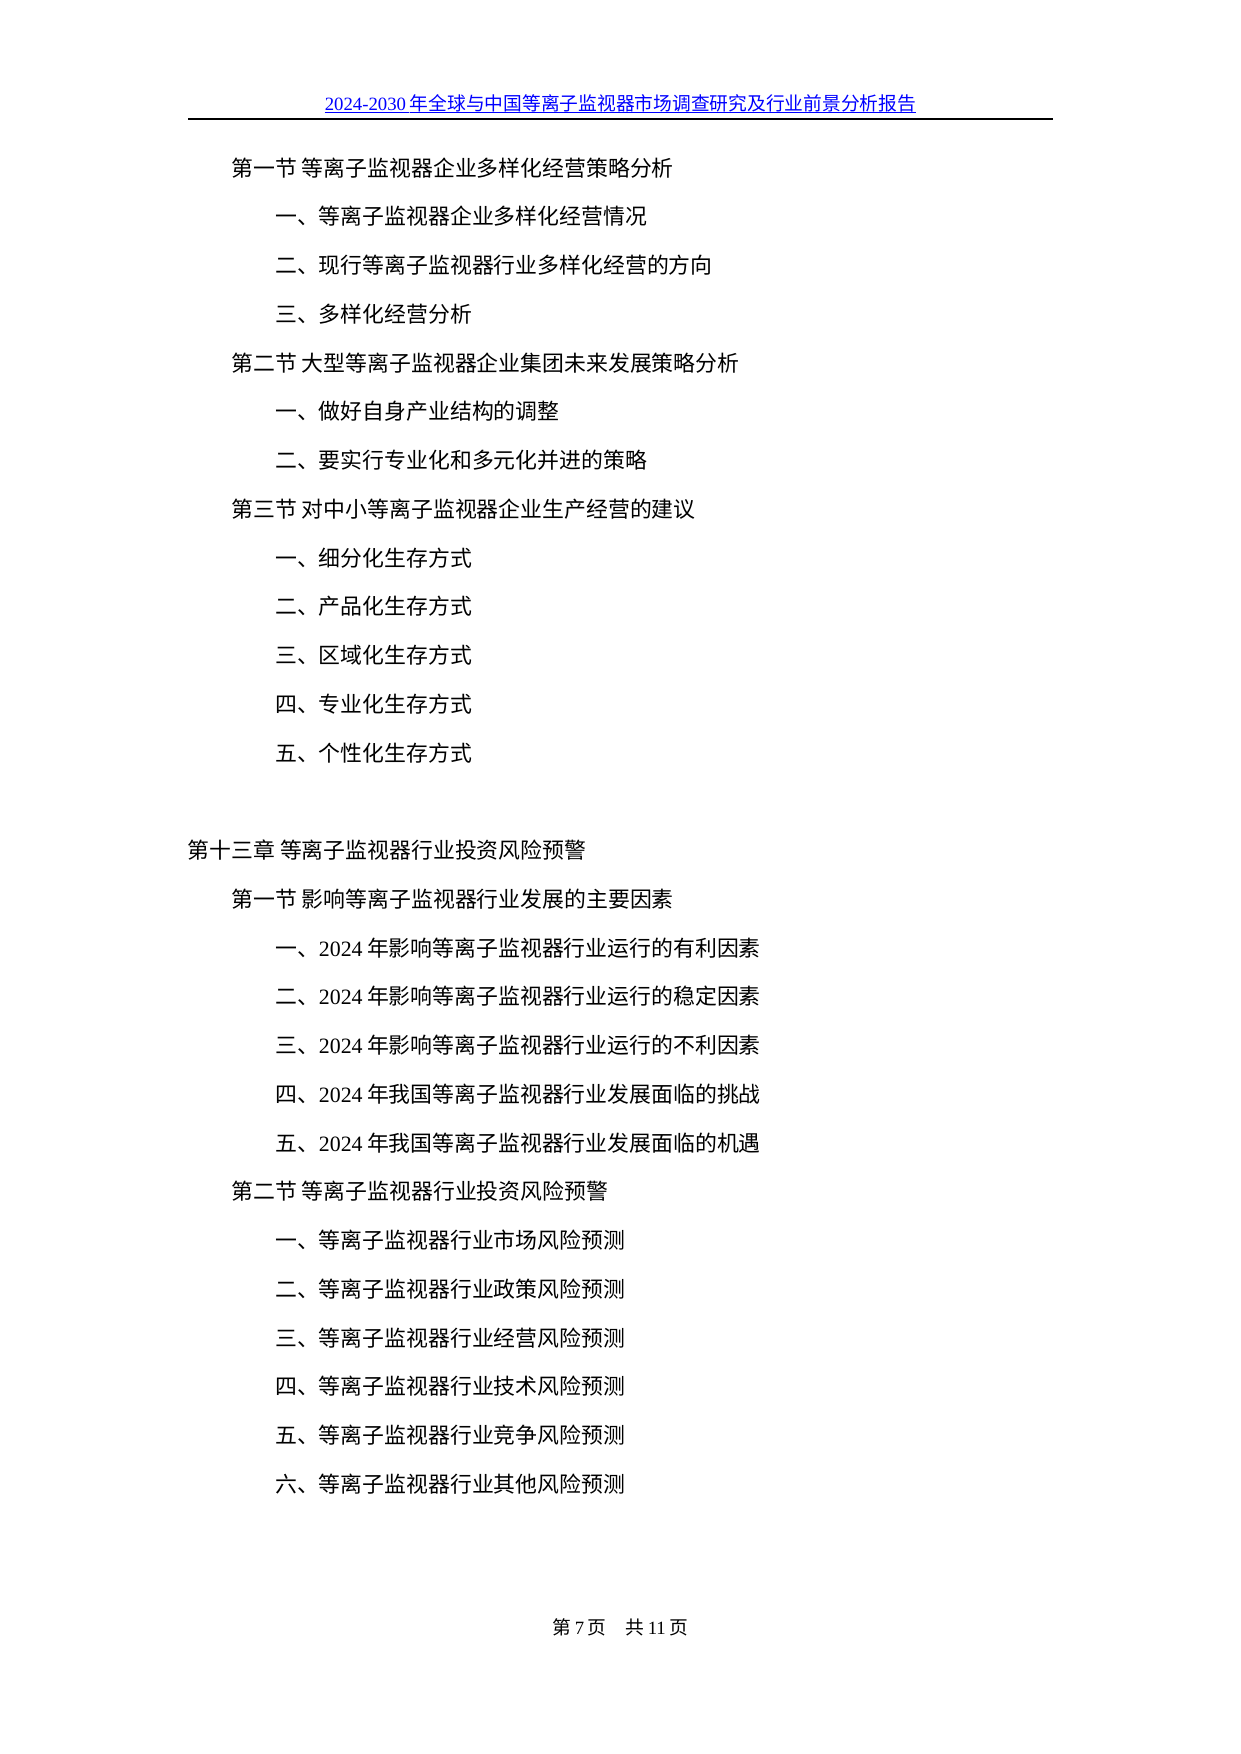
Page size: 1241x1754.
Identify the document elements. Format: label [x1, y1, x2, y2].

text [187, 150, 1053, 1499]
